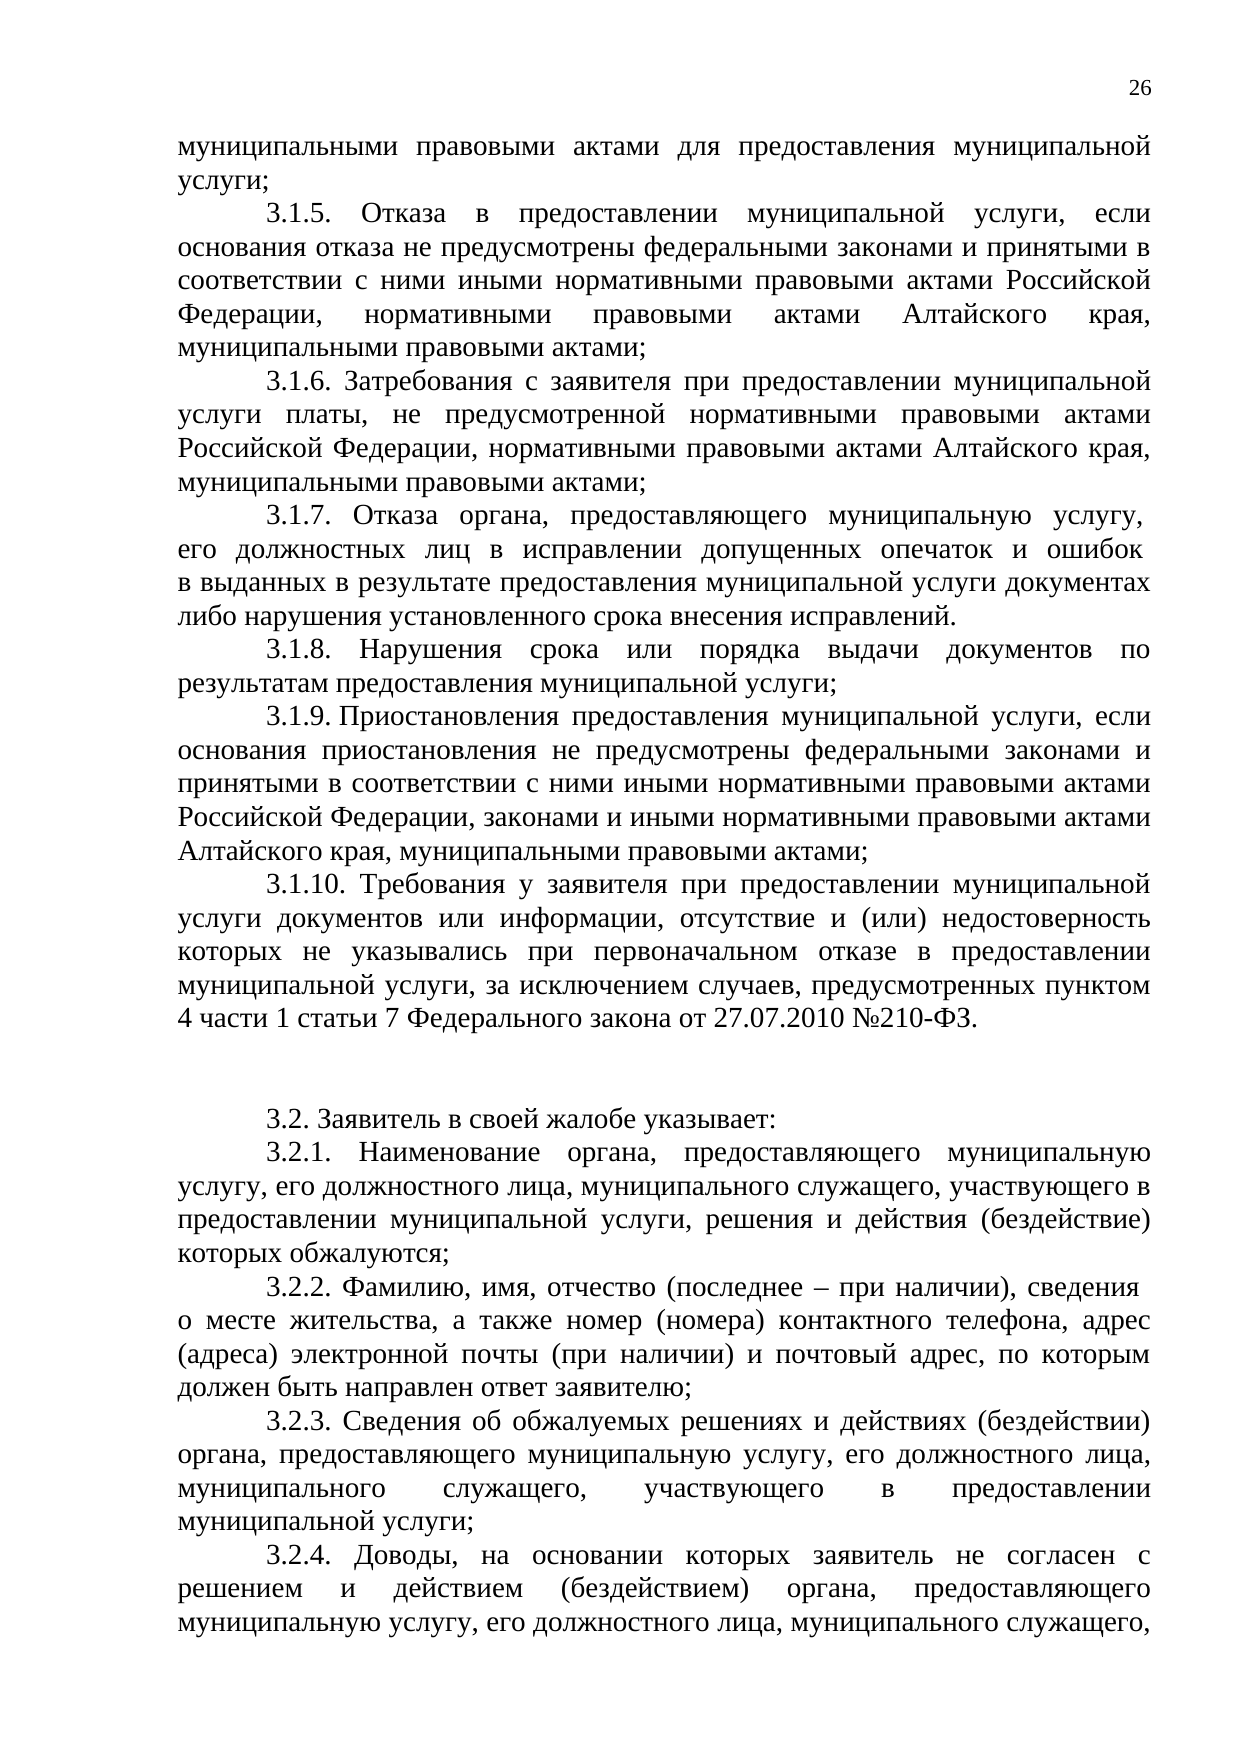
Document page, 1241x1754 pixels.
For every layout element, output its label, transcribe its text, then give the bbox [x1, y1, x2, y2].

text 3.1.10. Требования у заявителя при предоставлении муниципальной услуги документов или информации, отсутствие и (или) недостоверность которых не указывались при первоначальном отказе в предоставлении муниципальной услуги, за исключением случаев, предусмотренных пунктом 4 части 1 статьи 7 Федерального закона от 27.07.2010 №210-ФЗ. [177, 866, 1152, 1034]
text 3.1.6. Затребования с заявителя при предоставлении муниципальной услуги платы, не предусмотренной нормативными правовыми актами Российской Федерации, нормативными правовыми актами Алтайского края, муниципальными правовыми актами; [177, 363, 1152, 497]
text 3.1.8. Нарушения срока или порядка выдачи документов по результатам предоставления муниципальной услуги; [177, 631, 1152, 698]
text 3.2.1. Наименование органа, предоставляющего муниципальную услугу, его должностного лица, муниципального служащего, участвующего в предоставлении муниципальной услуги, решения и действия (бездействие) которых обжалуются; [177, 1134, 1152, 1269]
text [177, 1537, 1152, 1638]
text 3.2. Заявитель в своей жалобе указывает: [177, 1101, 1152, 1134]
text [177, 128, 1152, 195]
text 3.2.2. Фамилию, имя, отчество (последнее – при наличии), сведения о месте жительства, а также номер (номера) контактного телефона, адрес (адреса) электронной почты (при наличии) и почтовый адрес, по которым должен быть направлен ответ заявителю; [177, 1269, 1152, 1403]
text 3.2.3. Сведения об обжалуемых решениях и действиях (бездействии) органа, предоставляющего муниципальную услугу, его должностного лица, муниципального служащего, участвующего в предоставлении муниципальной услуги; [177, 1403, 1152, 1537]
text 3.1.7. Отказа органа, предоставляющего муниципальную услугу, его должностных лиц в исправлении допущенных опечаток и ошибок в выданных в результате предоставления муниципальной услуги документах либо нарушения установленного срока внесения исправлений. [177, 497, 1152, 631]
text 3.1.5. Отказа в предоставлении муниципальной услуги, если основания отказа не предусмотрены федеральными законами и принятыми в соответствии с ними иными нормативными правовыми актами Российской Федерации, нормативными правовыми актами Алтайского края, муниципальными правовыми актами; [177, 195, 1152, 363]
text 3.1.9. Приостановления предоставления муниципальной услуги, если основания приостановления не предусмотрены федеральными законами и принятыми в соответствии с ними иными нормативными правовыми актами Российской Федерации, законами и иными нормативными правовыми актами Алтайского края, муниципальными правовыми актами; [177, 698, 1152, 866]
